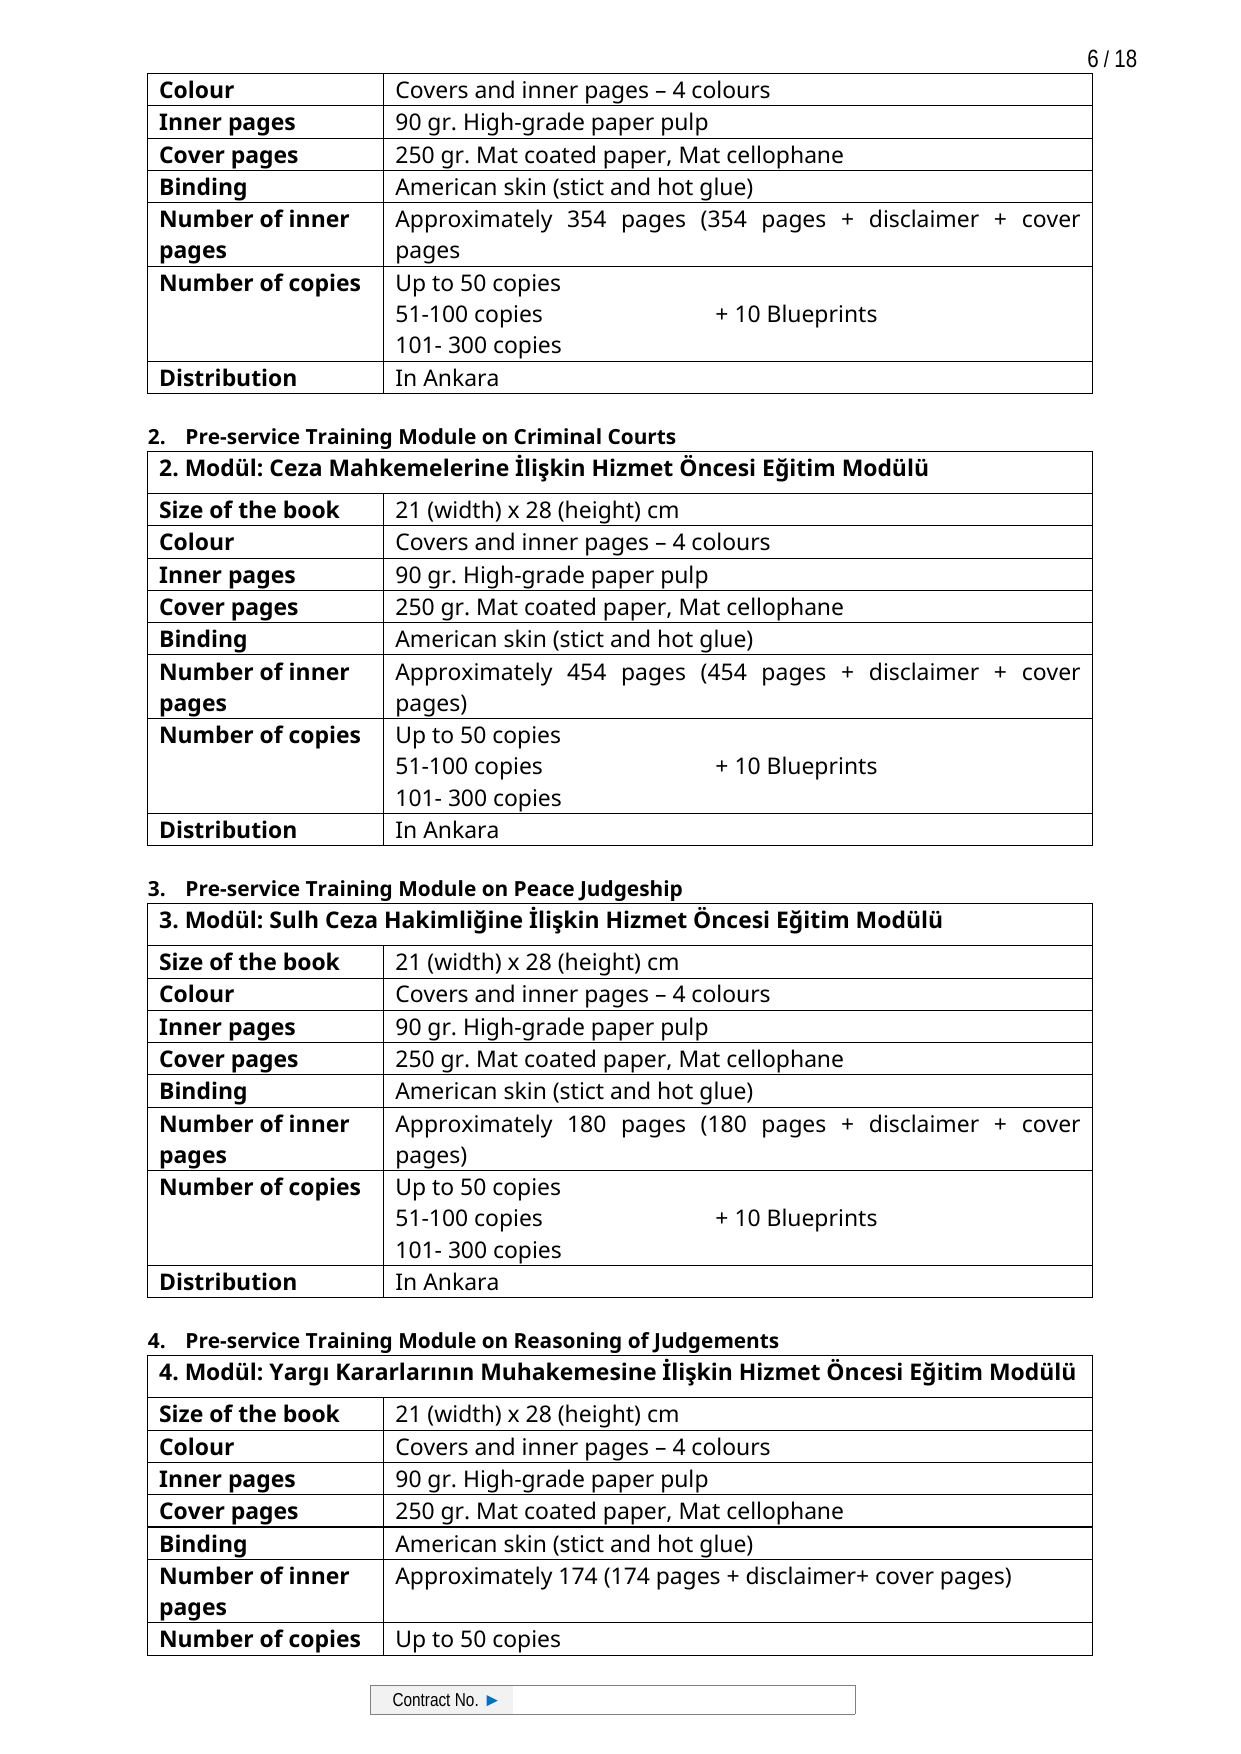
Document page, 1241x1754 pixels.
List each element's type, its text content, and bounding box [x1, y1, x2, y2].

table_cell Approximately 354 pages (354 pages + disclaimer + cover pages [384, 203, 1092, 266]
table_cell Covers and inner pages – 4 colours [384, 74, 1092, 105]
table_cell Binding [148, 1075, 383, 1107]
list Pre-service Training Module on Reasoning of Judgements [148, 1327, 1137, 1355]
table_cell Colour [148, 74, 383, 105]
table_cell 250 gr. Mat coated paper, Mat cellophane [384, 591, 1092, 622]
table_cell Number of inner pages [148, 655, 383, 718]
table_cell 21 (width) x 28 (height) cm [384, 1398, 1092, 1429]
table_cell Colour [148, 979, 383, 1010]
table_cell Cover pages [148, 591, 383, 622]
list Pre-service Training Module on Criminal Courts [148, 422, 1137, 451]
table_cell Approximately 454 pages (454 pages + disclaimer + cover pages) [384, 655, 1092, 718]
table_cell Number of copies [148, 719, 383, 813]
table_header 2. Modül: Ceza Mahkemelerine İlişkin Hizmet Öncesi Eğitim Modülü [148, 452, 1092, 493]
table_cell Distribution [148, 814, 383, 845]
table_cell Covers and inner pages – 4 colours [384, 526, 1092, 557]
table_cell American skin (stict and hot glue) [384, 623, 1092, 654]
table_cell Distribution [148, 1266, 383, 1297]
table_cell Number of inner pages [148, 203, 383, 266]
table_cell 90 gr. High-grade paper pulp [384, 1011, 1092, 1042]
table_cell Covers and inner pages – 4 colours [384, 1431, 1092, 1462]
list Pre-service Training Module on Peace Judgeship [148, 874, 1137, 903]
table_cell Up to 50 copies 51-100 copies + 10 Blueprints 101- 300 copies [384, 719, 1092, 813]
table_cell Up to 50 copies 51-100 copies + 10 Blueprints 101- 300 copies [384, 1171, 1092, 1265]
table_cell American skin (stict and hot glue) [384, 1075, 1092, 1107]
table_cell Size of the book [148, 494, 383, 525]
table_cell 90 gr. High-grade paper pulp [384, 106, 1092, 138]
table_cell Up to 50 copies 51-100 copies + 10 Blueprints 101- 300 copies [384, 267, 1092, 361]
table_cell Binding [148, 623, 383, 654]
table_cell Cover pages [148, 139, 383, 170]
table_cell Number of inner pages [148, 1108, 383, 1170]
table_cell Inner pages [148, 559, 383, 590]
table_cell Number of copies [148, 1623, 383, 1654]
table_cell Size of the book [148, 1398, 383, 1429]
table_cell Colour [148, 526, 383, 557]
table_cell Approximately 180 pages (180 pages + disclaimer + cover pages) [384, 1108, 1092, 1170]
table_cell In Ankara [384, 814, 1092, 845]
table_cell 90 gr. High-grade paper pulp [384, 1463, 1092, 1494]
table_cell Binding [148, 171, 383, 202]
table_cell Inner pages [148, 1011, 383, 1042]
table_cell Size of the book [148, 946, 383, 977]
table_cell American skin (stict and hot glue) [384, 171, 1092, 202]
table_header 3. Modül: Sulh Ceza Hakimliğine İlişkin Hizmet Öncesi Eğitim Modülü [148, 904, 1092, 945]
table_cell 21 (width) x 28 (height) cm [384, 494, 1092, 525]
table_cell Approximately 174 (174 pages + disclaimer+ cover pages) [384, 1560, 1092, 1622]
table_cell Number of inner pages [148, 1560, 383, 1622]
table_cell Colour [148, 1431, 383, 1462]
table_cell Cover pages [148, 1495, 383, 1526]
table_cell Inner pages [148, 1463, 383, 1494]
table_cell Distribution [148, 362, 383, 393]
table_cell Number of copies [148, 267, 383, 361]
table_cell In Ankara [384, 362, 1092, 393]
table_cell 21 (width) x 28 (height) cm [384, 946, 1092, 977]
table_cell 250 gr. Mat coated paper, Mat cellophane [384, 139, 1092, 170]
table_cell Binding [148, 1528, 383, 1559]
table_cell 250 gr. Mat coated paper, Mat cellophane [384, 1043, 1092, 1074]
table_cell Inner pages [148, 106, 383, 138]
table_cell Number of copies [148, 1171, 383, 1265]
table_header 4. Modül: Yargı Kararlarının Muhakemesine İlişkin Hizmet Öncesi Eğitim Modülü [148, 1356, 1092, 1397]
table_cell In Ankara [384, 1266, 1092, 1297]
table_cell 250 gr. Mat coated paper, Mat cellophane [384, 1495, 1092, 1526]
table_cell American skin (stict and hot glue) [384, 1528, 1092, 1559]
table_cell Cover pages [148, 1043, 383, 1074]
table_cell Covers and inner pages – 4 colours [384, 979, 1092, 1010]
table_cell 90 gr. High-grade paper pulp [384, 559, 1092, 590]
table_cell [384, 1623, 1092, 1654]
